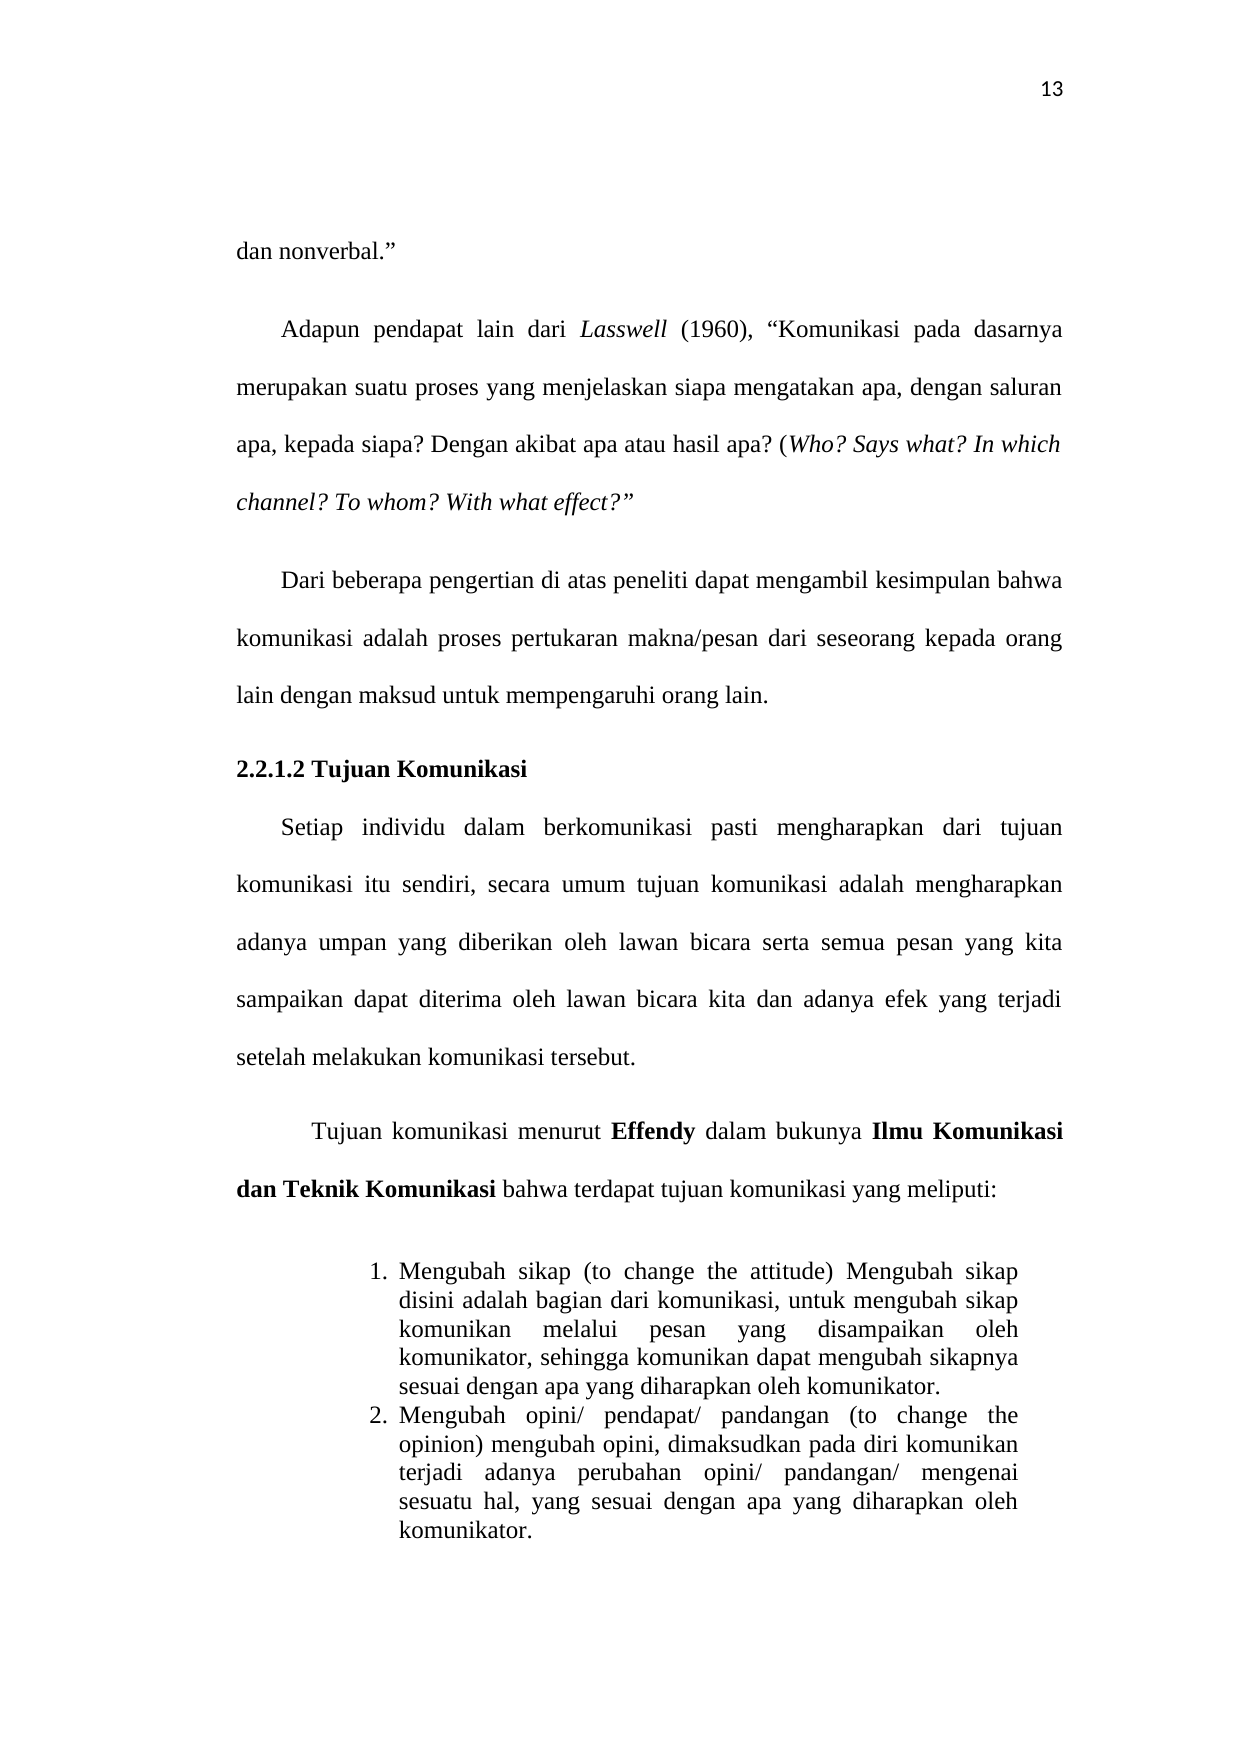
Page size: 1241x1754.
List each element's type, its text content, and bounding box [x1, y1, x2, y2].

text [236, 236, 1063, 265]
list Mengubah opini/ pendapat/ pandangan (to change the opinion) mengubah opini, dimaksudkan pada diri komunikan terjadi adanya perubahan opini/ pandangan/ mengenai sesuatu hal, yang sesuai dengan apa yang diharapkan oleh komunikator. [369, 1400, 1019, 1544]
subtitle 2.2.1.2 Tujuan Komunikasi [236, 754, 1063, 783]
text Setiap individu dalam berkomunikasi pasti mengharapkan dari tujuan komunikasi itu sendiri, secara umum tujuan komunikasi adalah mengharapkan adanya umpan yang diberikan oleh lawan bicara serta semua pesan yang kita sampaikan dapat diterima oleh lawan bicara kita dan adanya efek yang terjadi setelah melakukan komunikasi tersebut. [236, 812, 1063, 1071]
text Tujuan komunikasi menurut Effendy dalam bukunya Ilmu Komunikasi dan Teknik Komunikasi bahwa terdapat tujuan komunikasi yang meliputi: [236, 1116, 1063, 1202]
text Adapun pendapat lain dari Lasswell (1960), “Komunikasi pada dasarnya merupakan suatu proses yang menjelaskan siapa mengatakan apa, dengan saluran apa, kepada siapa? Dengan akibat apa atau hasil apa? (Who? Says what? In which channel? To whom? With what effect?” [236, 314, 1063, 516]
list Mengubah sikap (to change the attitude) Mengubah sikap disini adalah bagian dari komunikasi, untuk mengubah sikap komunikan melalui pesan yang disampaikan oleh komunikator, sehingga komunikan dapat mengubah sikapnya sesuai dengan apa yang diharapkan oleh komunikator. [369, 1256, 1019, 1400]
text Dari beberapa pengertian di atas peneliti dapat mengambil kesimpulan bahwa komunikasi adalah proses pertukaran makna/pesan dari seseorang kepada orang lain dengan maksud untuk mempengaruhi orang lain. [236, 565, 1063, 709]
